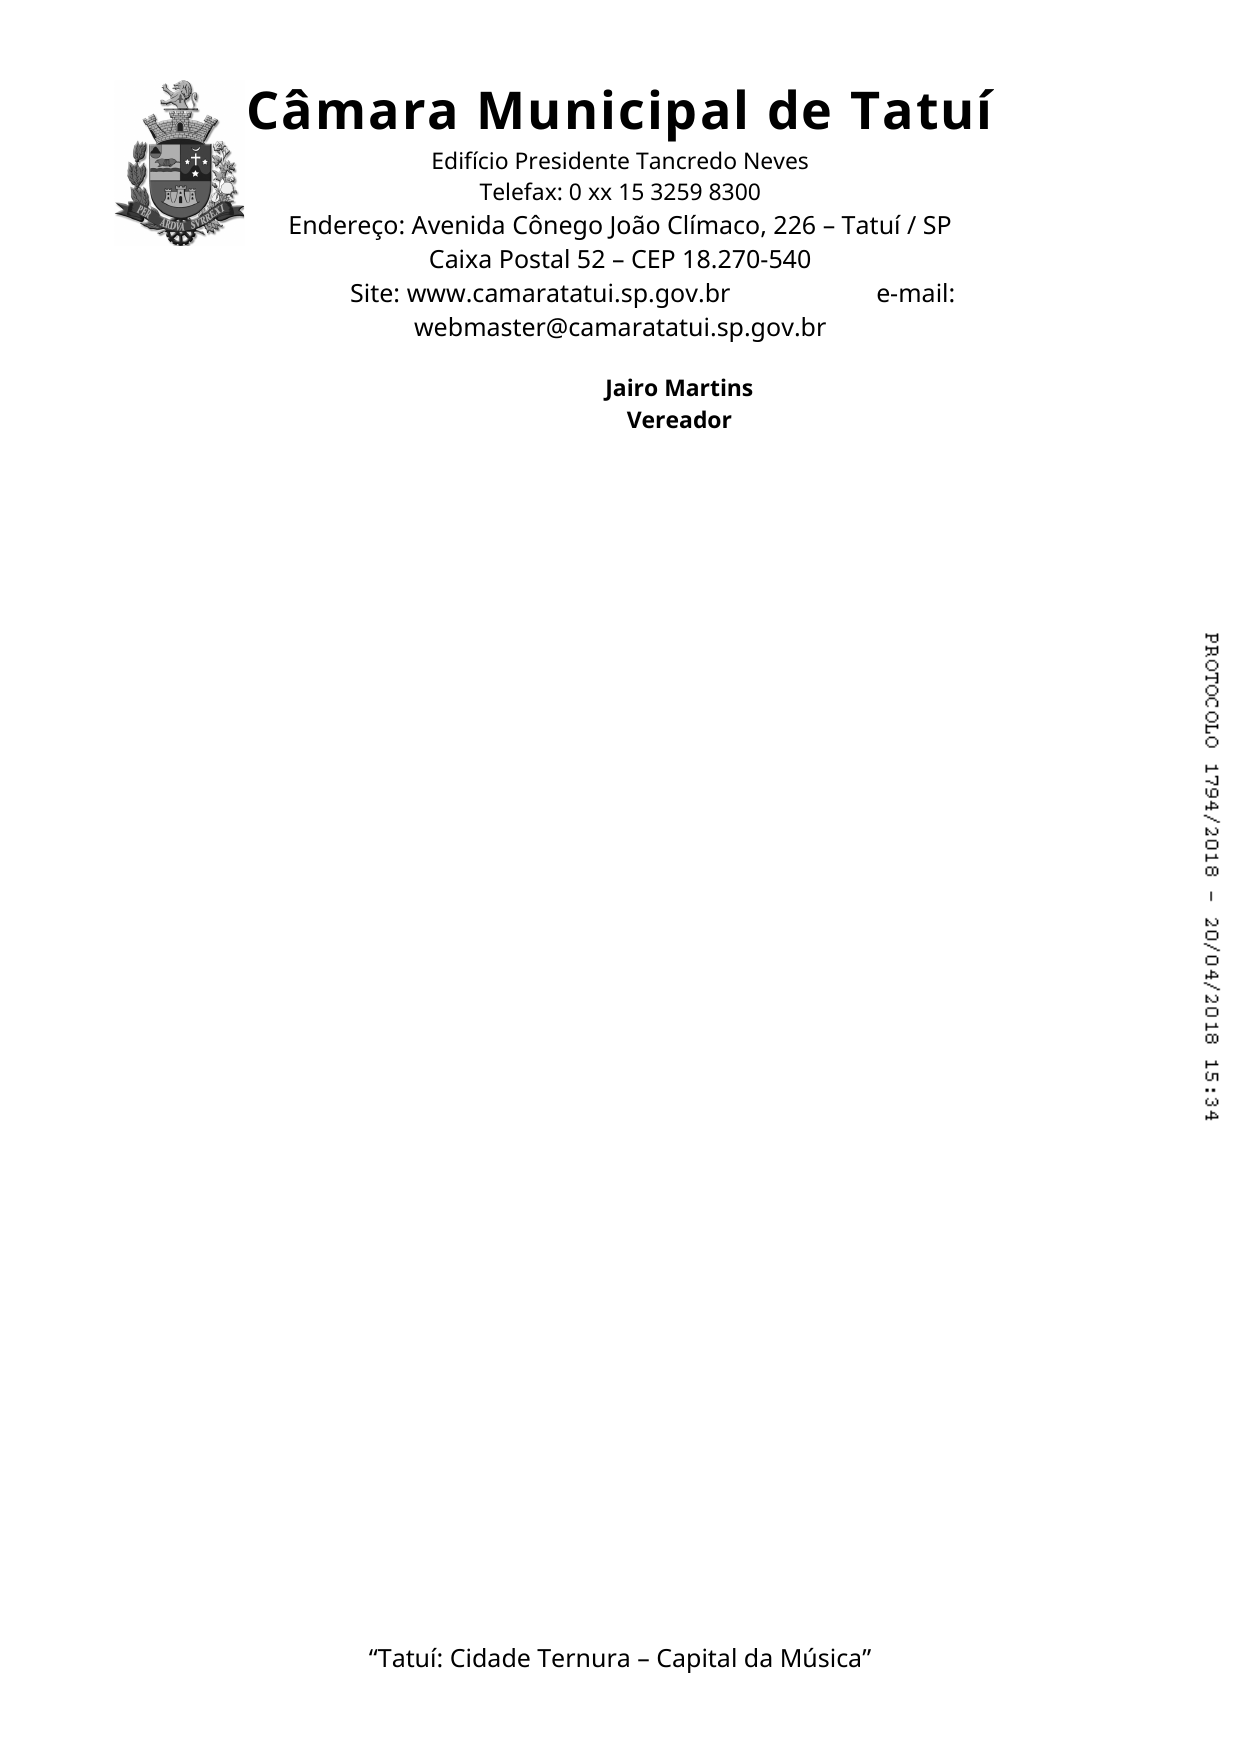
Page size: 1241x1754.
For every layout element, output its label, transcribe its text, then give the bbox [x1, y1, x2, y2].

picture [1177, 629, 1241, 1125]
text Vereador [236, 403, 1122, 435]
text Jairo Martins [236, 372, 1122, 403]
